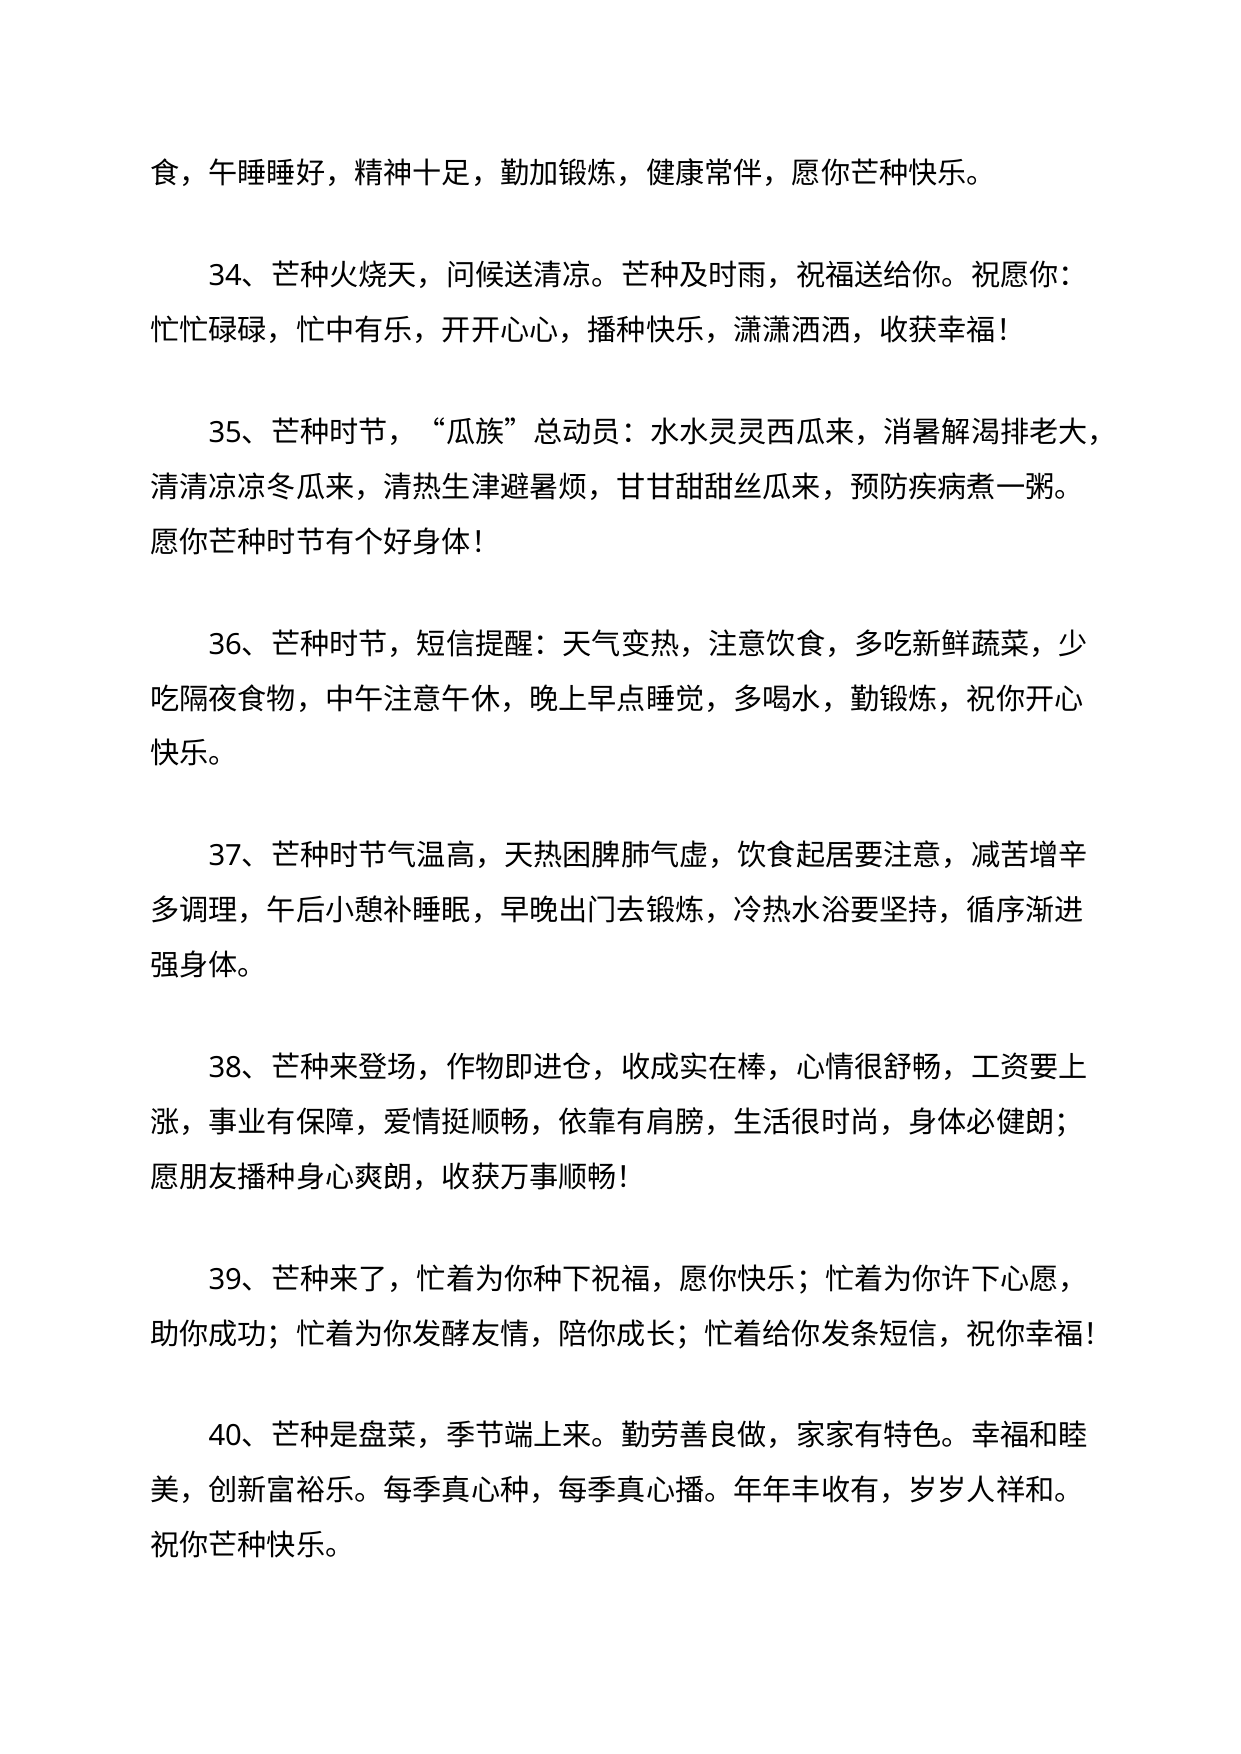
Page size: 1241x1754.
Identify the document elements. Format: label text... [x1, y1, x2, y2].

text 36、芒种时节，短信提醒：天气变热，注意饮食，多吃新鲜蔬菜，少吃隔夜食物，中午注意午休，晚上早点睡觉，多喝水，勤锻炼，祝你开心快乐。 [150, 620, 1090, 772]
text 37、芒种时节气温高，天热困脾肺气虚，饮食起居要注意，减苦增辛多调理，午后小憩补睡眠，早晚出门去锻炼，冷热水浴要坚持，循序渐进强身体。 [150, 832, 1090, 984]
text 34、芒种火烧天，问候送清凉。芒种及时雨，祝福送给你。祝愿你：忙忙碌碌，忙中有乐，开开心心，播种快乐，潇潇洒洒，收获幸福！ [150, 252, 1090, 349]
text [150, 150, 1090, 192]
text 40、芒种是盘菜，季节端上来。勤劳善良做，家家有特色。幸福和睦美，创新富裕乐。每季真心种，每季真心播。年年丰收有，岁岁人祥和。祝你芒种快乐。 [150, 1412, 1090, 1564]
text 38、芒种来登场，作物即进仓，收成实在棒，心情很舒畅，工资要上涨，事业有保障，爱情挺顺畅，依靠有肩膀，生活很时尚，身体必健朗；愿朋友播种身心爽朗，收获万事顺畅！ [150, 1043, 1090, 1196]
text 39、芒种来了，忙着为你种下祝福，愿你快乐；忙着为你许下心愿，助你成功；忙着为你发酵友情，陪你成长；忙着给你发条短信，祝你幸福！ [150, 1255, 1090, 1352]
text 35、芒种时节，“瓜族”总动员：水水灵灵西瓜来，消暑解渴排老大，清清凉凉冬瓜来，清热生津避暑烦，甘甘甜甜丝瓜来，预防疾病煮一粥。愿你芒种时节有个好身体！ [150, 408, 1090, 561]
